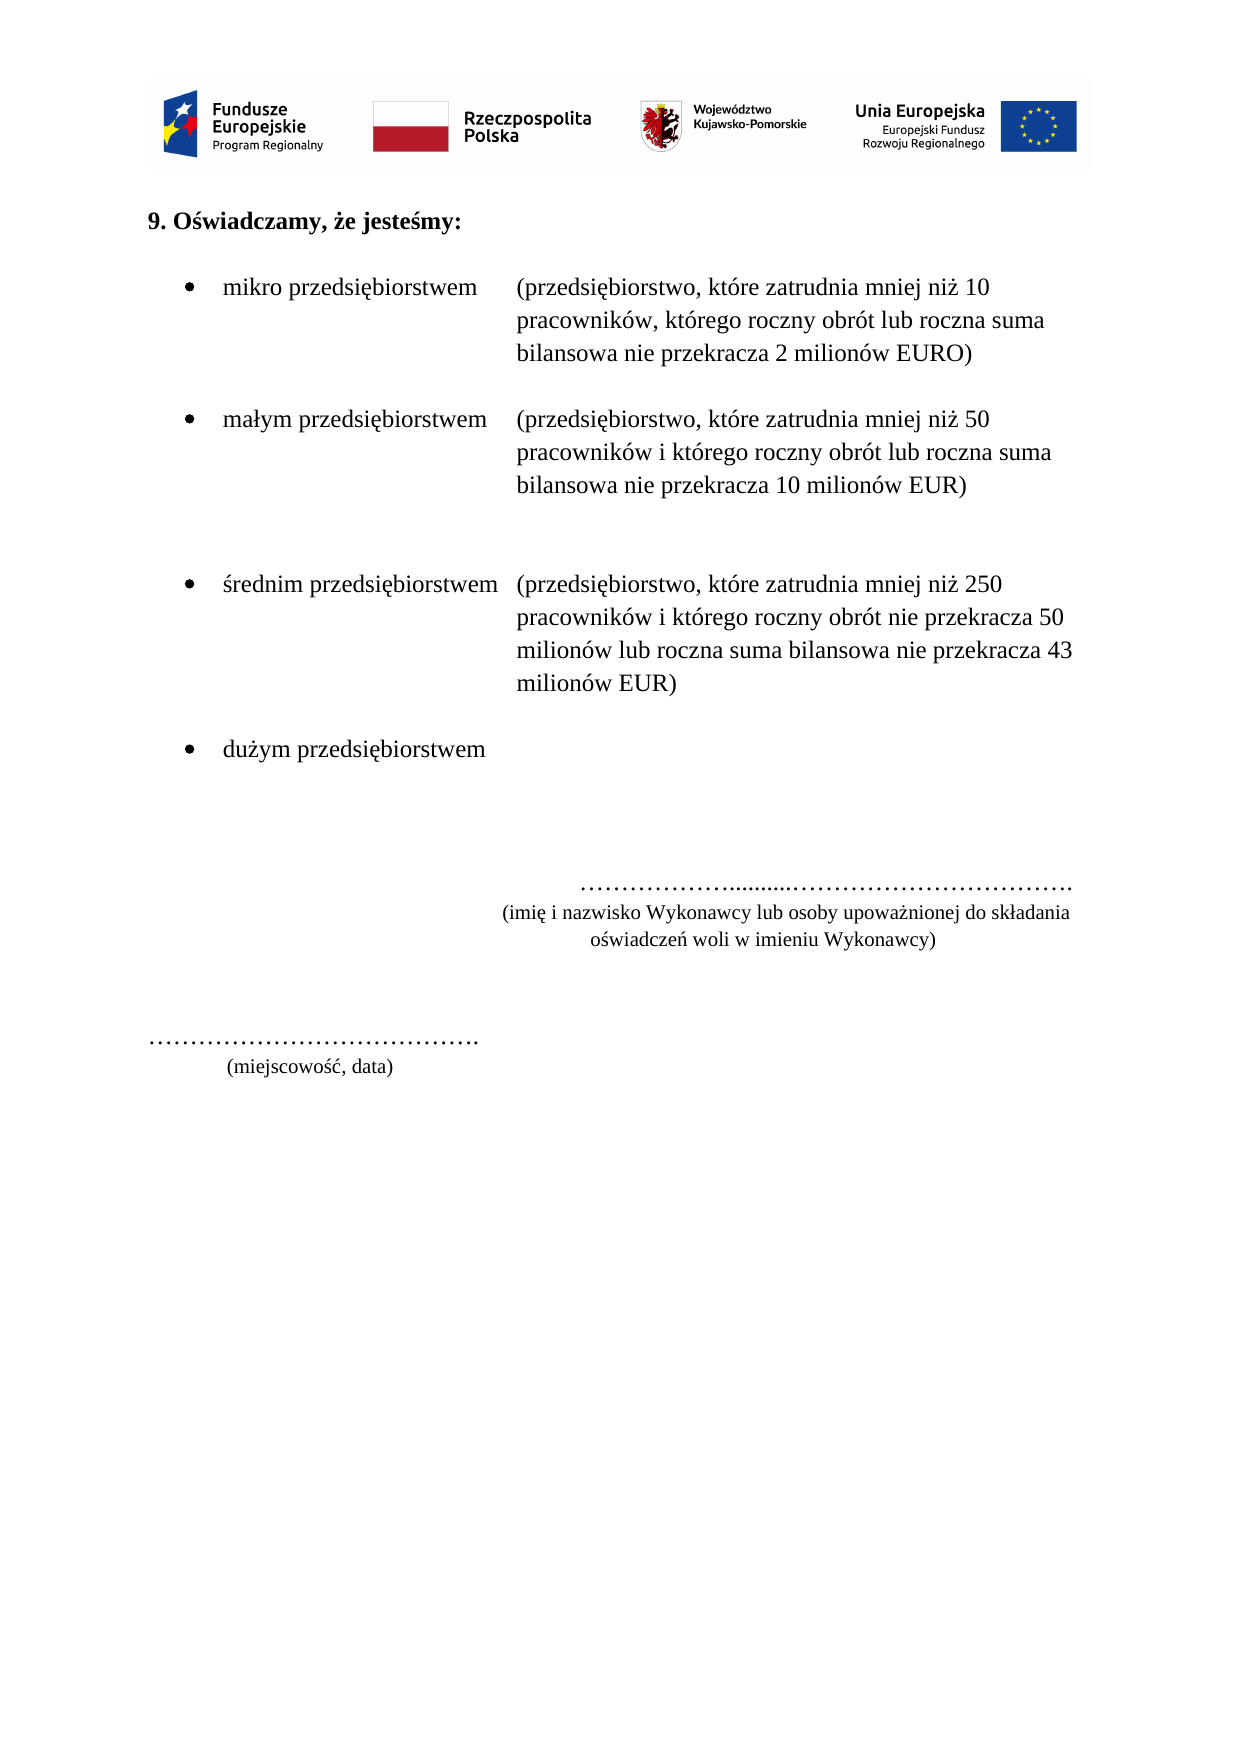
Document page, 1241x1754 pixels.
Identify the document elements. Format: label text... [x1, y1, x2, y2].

text …………………………………. [148, 1021, 1093, 1049]
text (imię i nazwisko Wykonawcy lub osoby upoważnionej do składania oświadczeń woli w imieniu Wykonawcy) [443, 899, 1090, 951]
text 9. Oświadczamy, że jesteśmy: [148, 206, 1090, 235]
text (miejscowość, data) [148, 1054, 1093, 1078]
list małym przedsiębiorstwem (przedsiębiorstwo, które zatrudnia mniej niż 50 pracowników i którego roczny obrót lub roczna suma bilansowa nie przekracza 10 milionów EUR) [185, 404, 1090, 499]
text ………………..........……………………………. [148, 867, 1090, 895]
list średnim przedsiębiorstwem (przedsiębiorstwo, które zatrudnia mniej niż 250 pracowników i którego roczny obrót nie przekracza 50 milionów lub roczna suma bilansowa nie przekracza 43 milionów EUR) [185, 569, 1090, 697]
picture [147, 73, 1093, 174]
list dużym przedsiębiorstwem [185, 734, 1090, 763]
list mikro przedsiębiorstwem (przedsiębiorstwo, które zatrudnia mniej niż 10 pracowników, którego roczny obrót lub roczna suma bilansowa nie przekracza 2 milionów EURO) [185, 272, 1090, 367]
